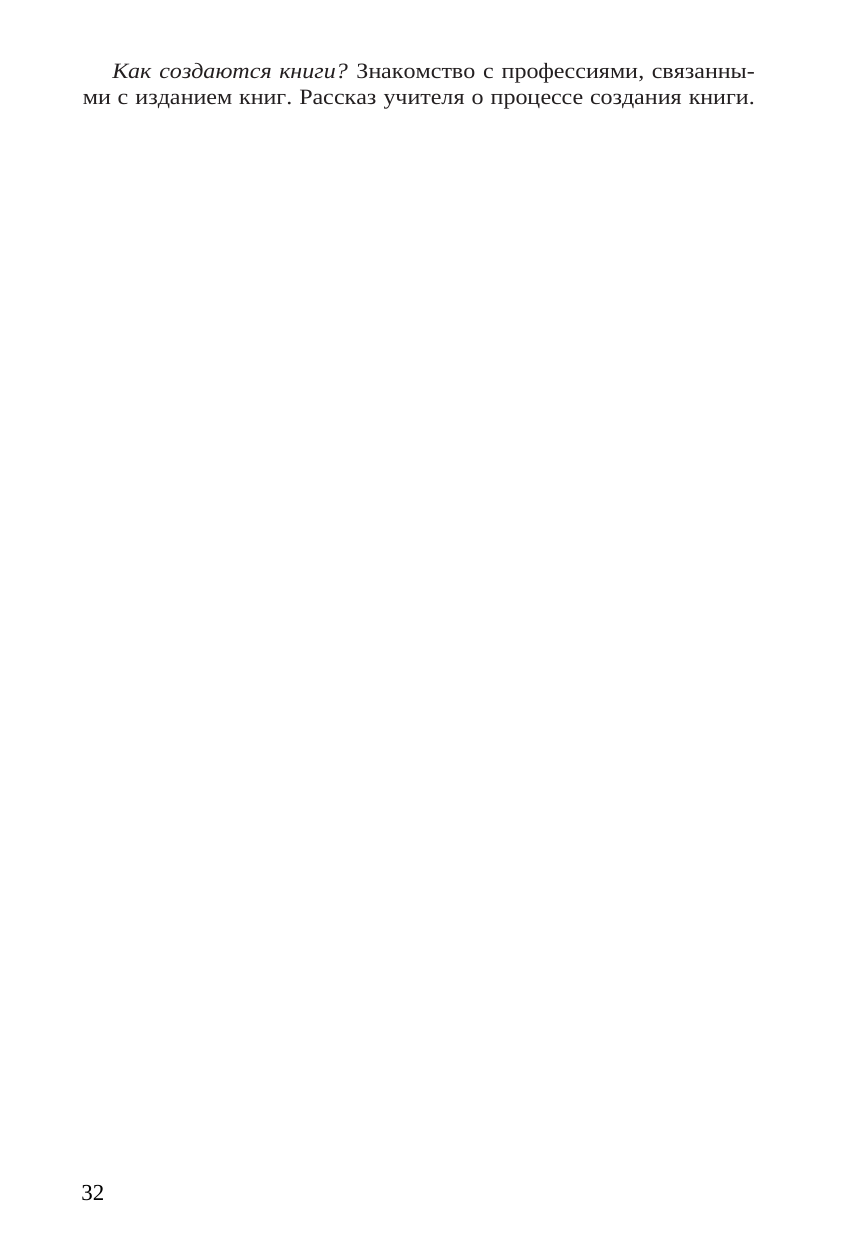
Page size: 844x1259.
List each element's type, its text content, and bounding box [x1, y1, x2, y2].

text Как создаются книги? Знакомство с профессиями, связанны- ми с изданием книг. Рассказ учителя о процессе создания книги. [83, 58, 755, 109]
